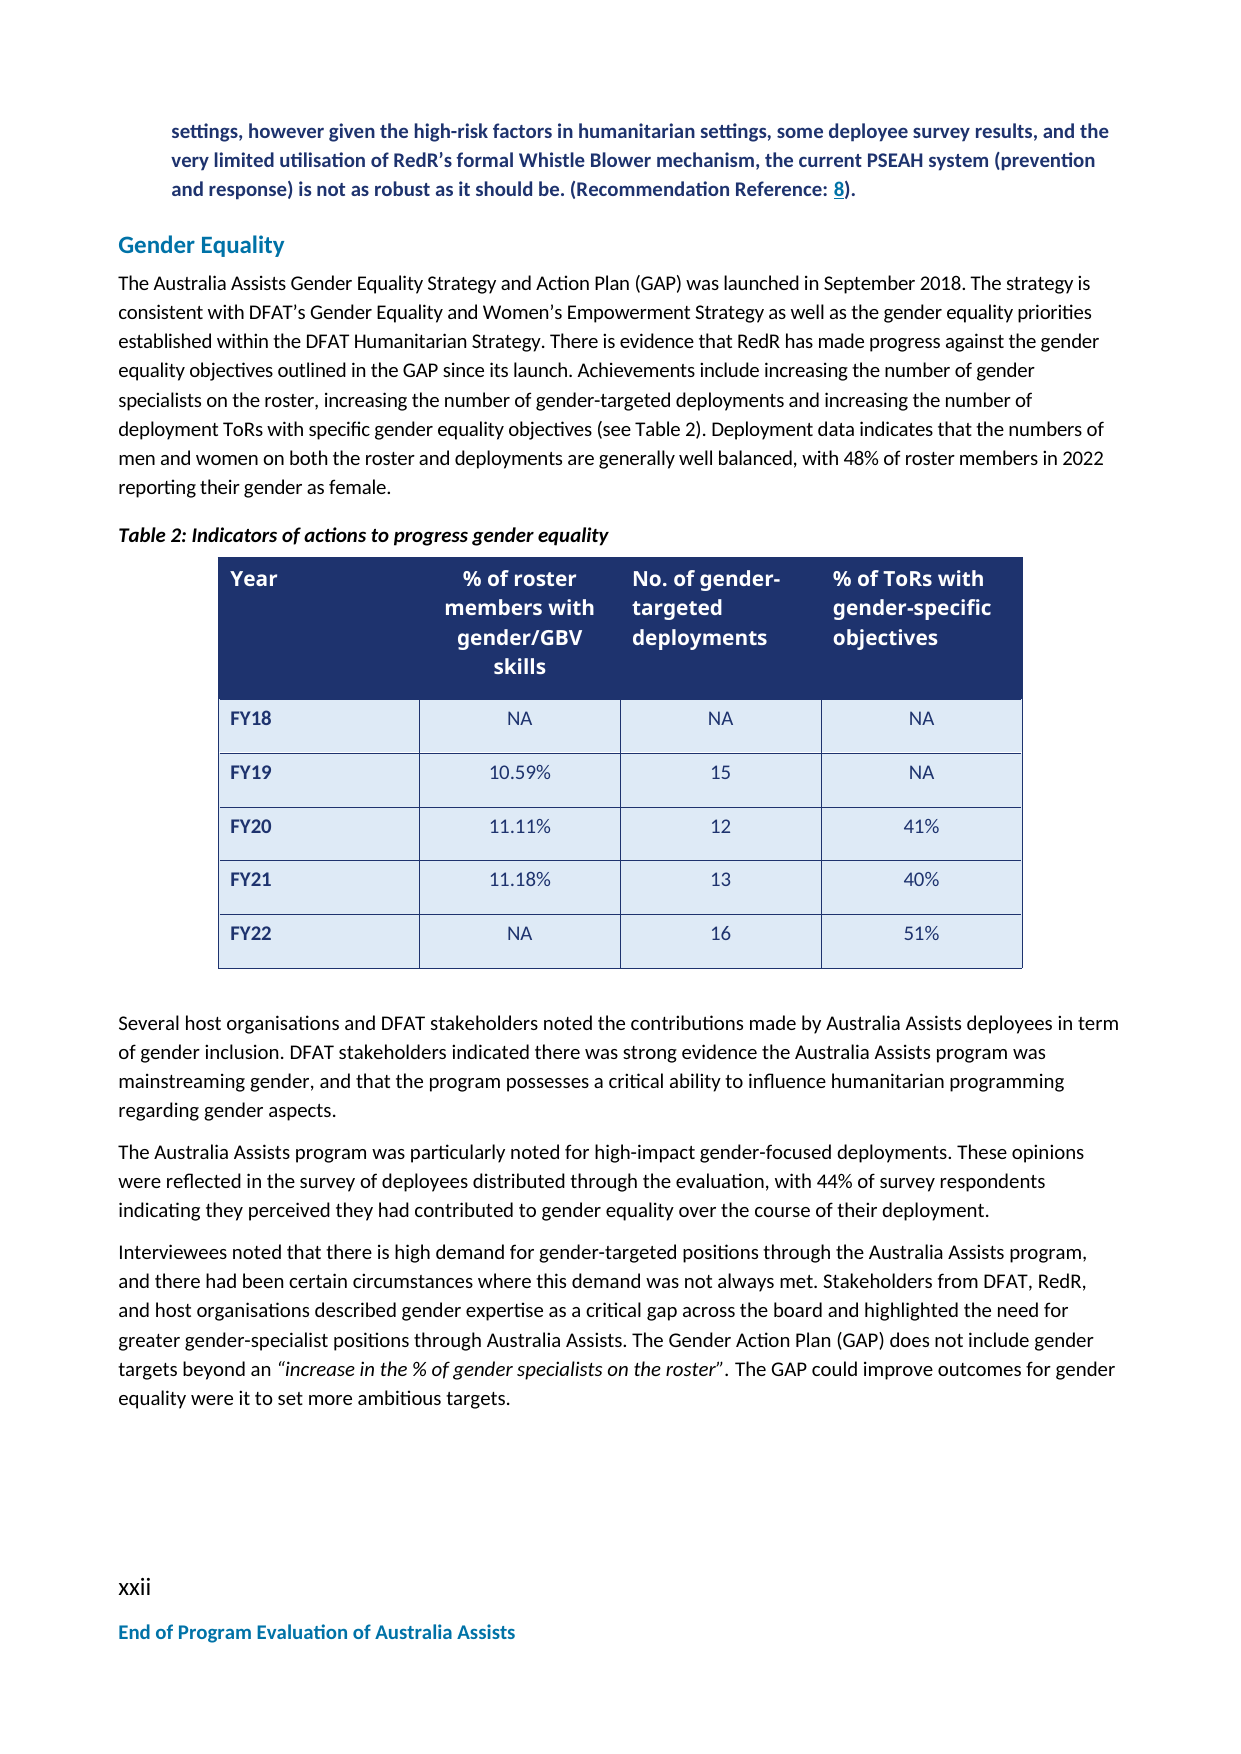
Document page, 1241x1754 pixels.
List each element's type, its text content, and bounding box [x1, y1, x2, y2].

table_cell 41% [822, 806, 1022, 860]
table_cell NA [822, 699, 1022, 752]
table_cell FY18 [219, 700, 419, 752]
subtitle Table 2: Indicators of actions to progress gender equality [118, 522, 1122, 547]
table_cell FY22 [219, 915, 419, 968]
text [171, 118, 1122, 202]
table_cell NA [621, 700, 821, 752]
table_cell 11.11% [420, 808, 620, 860]
table_cell NA [420, 915, 620, 968]
text The Australia Assists Gender Equality Strategy and Action Plan (GAP) was launched in September 2018. The strategy is consistent with DFAT’s Gender Equality and Women’s Empowerment Strategy as well as the gender equality priorities established within the DFAT Humanitarian Strategy. There is evidence that RedR has made progress against the gender equality objectives outlined in the GAP since its launch. Achievements include increasing the number of gender specialists on the roster, increasing the number of gender-targeted deployments and increasing the number of deployment ToRs with specific gender equality objectives (see Table 2). Deployment data indicates that the numbers of men and women on both the roster and deployments are generally well balanced, with 48% of roster members in 2022 reporting their gender as female. [118, 270, 1122, 500]
text Interviewees noted that there is high demand for gender-targeted positions through the Australia Assists program, and there had been certain circumstances where this demand was not always met. Stakeholders from DFAT, RedR, and host organisations described gender expertise as a critical gap across the board and highlighted the need for greater gender-specialist positions through Australia Assists. The Gender Action Plan (GAP) does not include gender targets beyond an “increase in the % of gender specialists on the roster”. The GAP could improve outcomes for gender equality were it to set more ambitious targets. [118, 1239, 1122, 1411]
table_cell FY21 [219, 861, 419, 914]
table_cell 12 [621, 808, 821, 860]
table_cell 10.59% [420, 754, 620, 806]
subtitle Gender Equality [118, 229, 1122, 260]
table_cell NA [420, 700, 620, 752]
table_cell FY19 [219, 754, 419, 806]
table_header % of ToRs with gender-specific objectives [822, 558, 1021, 699]
text Several host organisations and DFAT stakeholders noted the contributions made by Australia Assists deployees in term of gender inclusion. DFAT stakeholders indicated there was strong evidence the Australia Assists program was mainstreaming gender, and that the program possesses a critical ability to influence humanitarian programming regarding gender aspects. [118, 1010, 1122, 1123]
table_cell NA [822, 753, 1022, 806]
table_cell 11.18% [420, 861, 620, 914]
text The Australia Assists program was particularly noted for high-impact gender-focused deployments. These opinions were reflected in the survey of deployees distributed through the evaluation, with 44% of survey respondents indicating they perceived they had contributed to gender equality over the course of their deployment. [118, 1139, 1122, 1223]
table_cell 16 [621, 915, 821, 968]
table_header No. of gender-targeted deployments [621, 558, 820, 699]
table_header % of roster members with gender/GBV skills [420, 558, 619, 699]
table_header Year [219, 558, 418, 699]
table_cell 51% [822, 914, 1022, 968]
table_cell 13 [621, 861, 821, 914]
table_cell FY20 [219, 808, 419, 860]
table_cell 40% [822, 860, 1022, 914]
table_cell 15 [621, 754, 821, 806]
